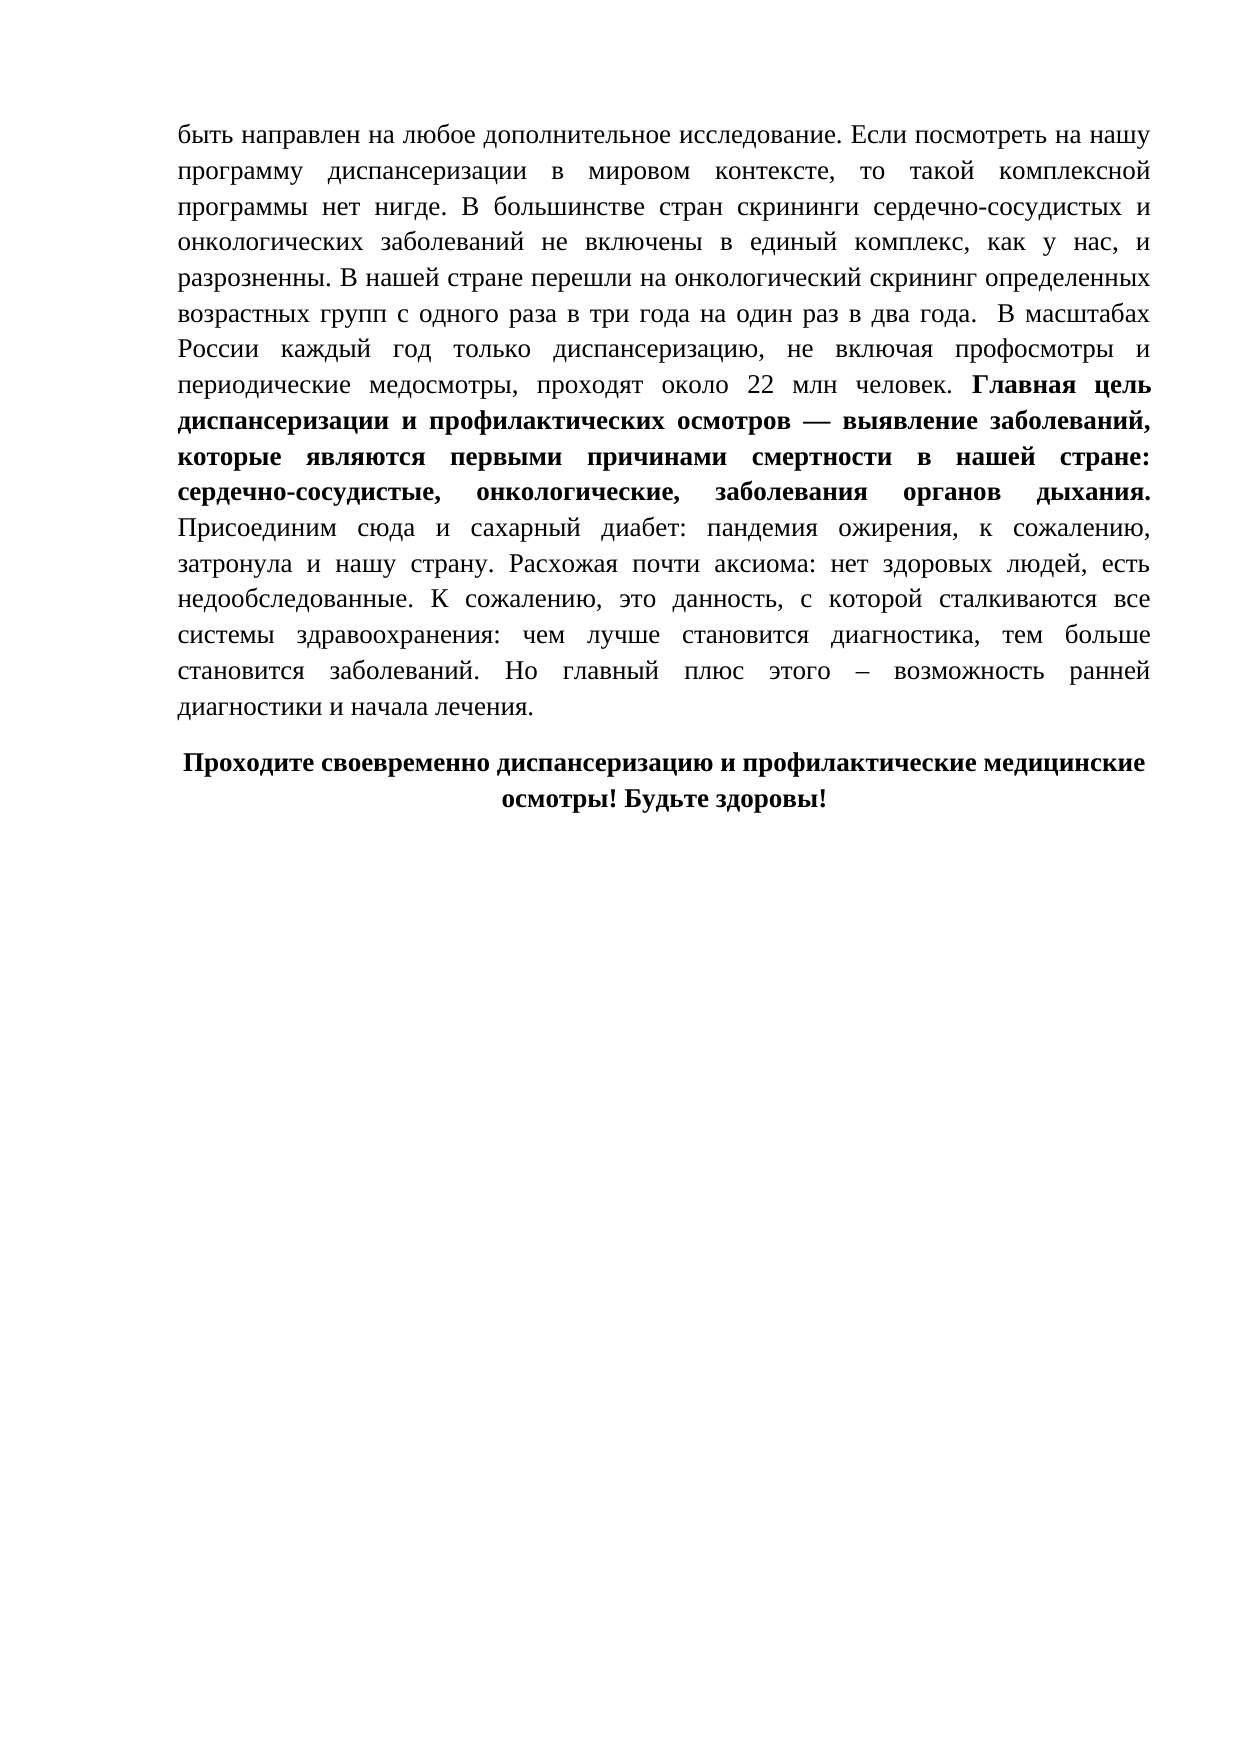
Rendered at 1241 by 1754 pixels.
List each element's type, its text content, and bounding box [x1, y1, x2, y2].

text Проходите своевременно диспансеризацию и профилактические медицинские осмотры! Будьте здоровы! [177, 746, 1152, 813]
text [177, 118, 1152, 721]
